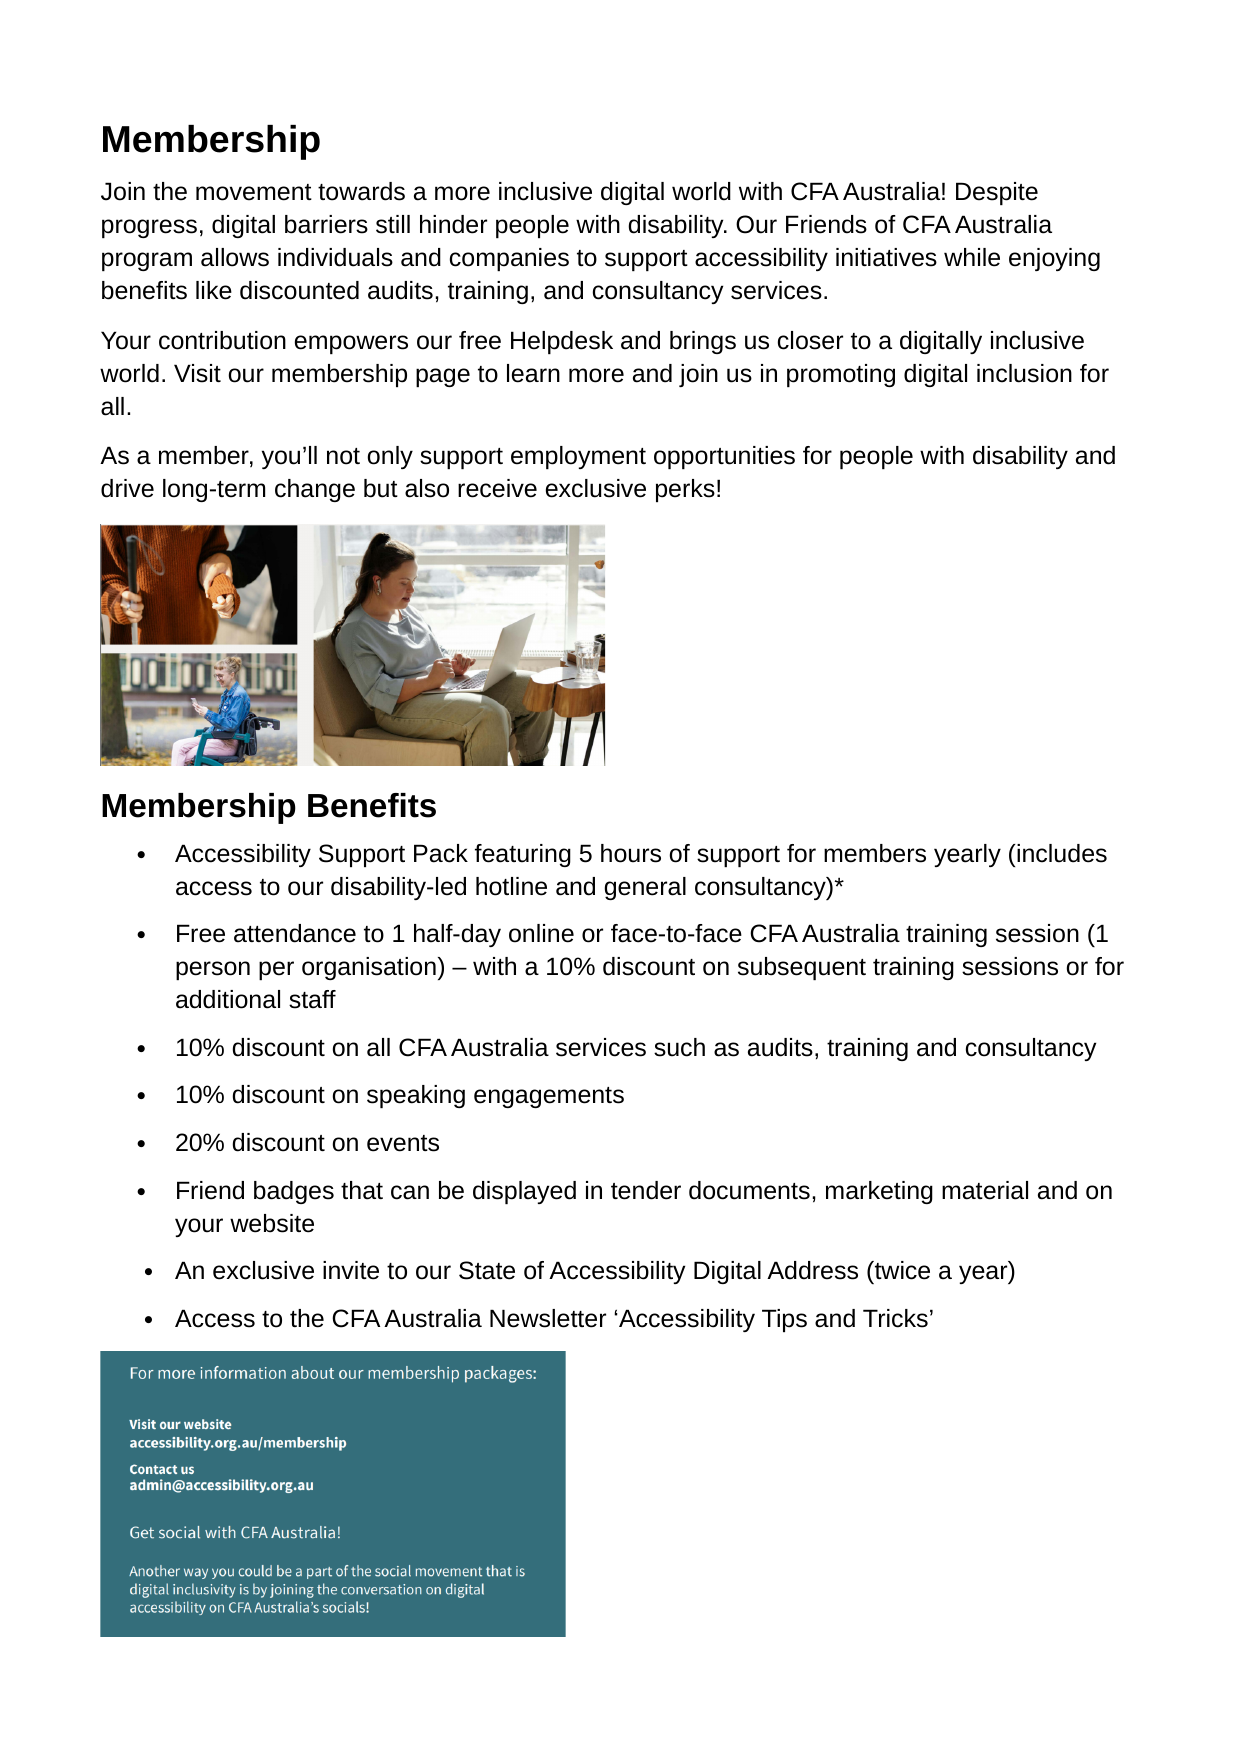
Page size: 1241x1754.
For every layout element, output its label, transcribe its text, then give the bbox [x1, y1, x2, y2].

list 10% discount on speaking engagements [138, 1081, 1140, 1109]
list Access to the CFA Australia Newsletter ‘Accessibility Tips and Tricks’ [145, 1304, 1140, 1333]
list Accessibility Support Pack featuring 5 hours of support for members yearly (includes access to our disability-led hotline and general consultancy)* [138, 839, 1140, 900]
list 20% discount on events [138, 1128, 1140, 1157]
text As a member, you’ll not only support employment opportunities for people with disability and drive long-term change but also receive exclusive perks! [100, 441, 1140, 503]
list 10% discount on all CFA Australia services such as audits, training and consultancy [138, 1033, 1140, 1062]
subtitle Membership Benefits [100, 786, 1140, 824]
list An exclusive invite to our State of Accessibility Digital Address (twice a year) [145, 1256, 1140, 1285]
picture [100, 524, 606, 766]
picture [100, 1351, 566, 1637]
list Friend badges that can be displayed in tender documents, marketing material and on your website [138, 1176, 1140, 1237]
subtitle Membership [100, 117, 1140, 160]
list Free attendance to 1 half-day online or face-to-face CFA Australia training session (1 person per organisation) – with a 10% discount on subsequent training sessions or for additional staff [138, 919, 1140, 1014]
text Your contribution empowers our free Helpdesk and brings us closer to a digitally inclusive world. Visit our membership page to learn more and join us in promoting digital inclusion for all. [100, 326, 1140, 420]
text Join the movement towards a more inclusive digital world with CFA Australia! Despite progress, digital barriers still hinder people with disability. Our Friends of CFA Australia program allows individuals and companies to support accessibility initiatives while enjoying benefits like discounted audits, training, and consultancy services. [100, 177, 1140, 305]
